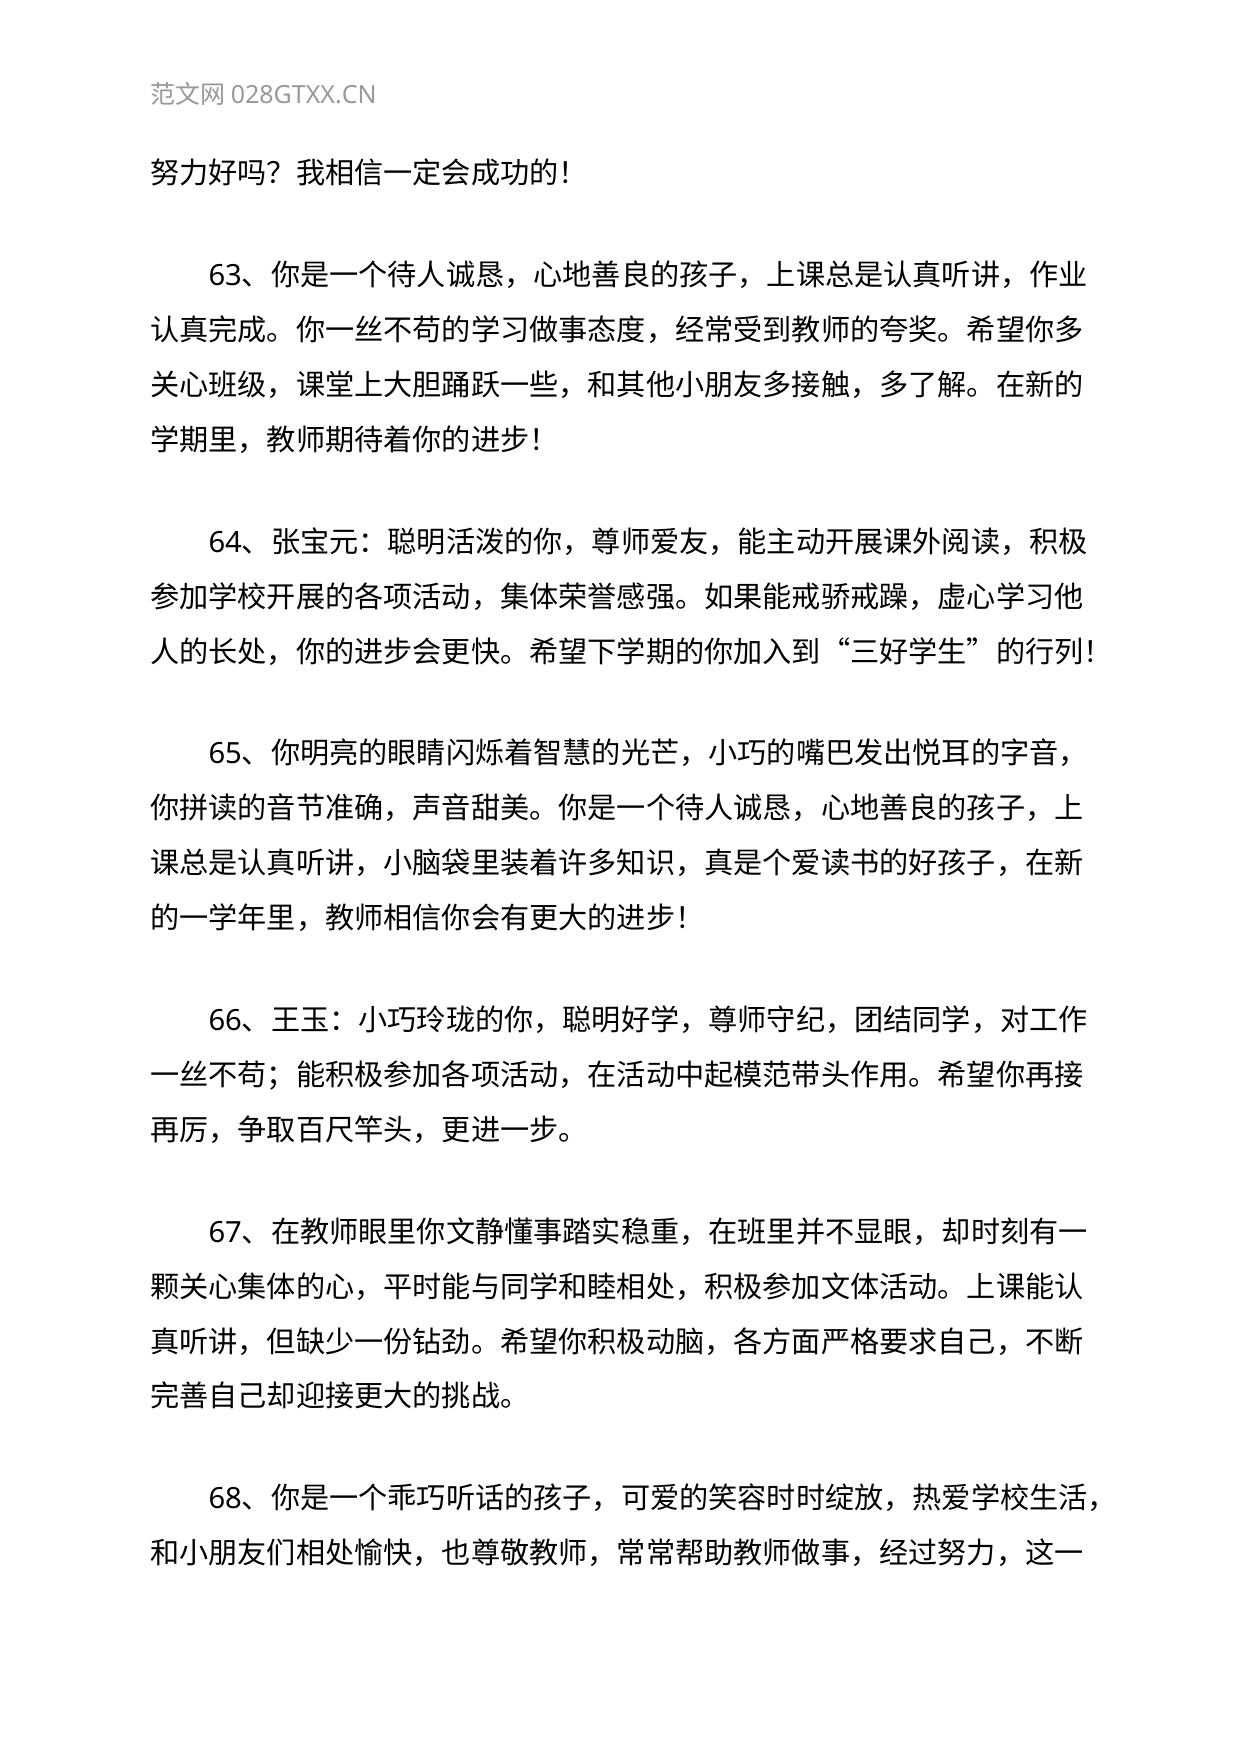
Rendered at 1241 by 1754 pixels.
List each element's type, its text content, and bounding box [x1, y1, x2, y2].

text 65、你明亮的眼睛闪烁着智慧的光芒，小巧的嘴巴发出悦耳的字音，你拼读的音节准确，声音甜美。你是一个待人诚恳，心地善良的孩子，上课总是认真听讲，小脑袋里装着许多知识，真是个爱读书的好孩子，在新的一学年里，教师相信你会有更大的进步！ [150, 730, 1090, 937]
text 63、你是一个待人诚恳，心地善良的孩子，上课总是认真听讲，作业认真完成。你一丝不苟的学习做事态度，经常受到教师的夸奖。希望你多关心班级，课堂上大胆踊跃一些，和其他小朋友多接触，多了解。在新的学期里，教师期待着你的进步！ [150, 252, 1090, 459]
text 66、王玉：小巧玲珑的你，聪明好学，尊师守纪，团结同学，对工作一丝不苟；能积极参加各项活动，在活动中起模范带头作用。希望你再接再厉，争取百尺竿头，更进一步。 [150, 997, 1090, 1149]
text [150, 150, 1090, 192]
text 64、张宝元：聪明活泼的你，尊师爱友，能主动开展课外阅读，积极参加学校开展的各项活动，集体荣誉感强。如果能戒骄戒躁，虚心学习他人的长处，你的进步会更快。希望下学期的你加入到“三好学生”的行列！ [150, 518, 1090, 671]
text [150, 1475, 1090, 1572]
text 67、在教师眼里你文静懂事踏实稳重，在班里并不显眼，却时刻有一颗关心集体的心，平时能与同学和睦相处，积极参加文体活动。上课能认真听讲，但缺少一份钻劲。希望你积极动脑，各方面严格要求自己，不断完善自己却迎接更大的挑战。 [150, 1208, 1090, 1415]
